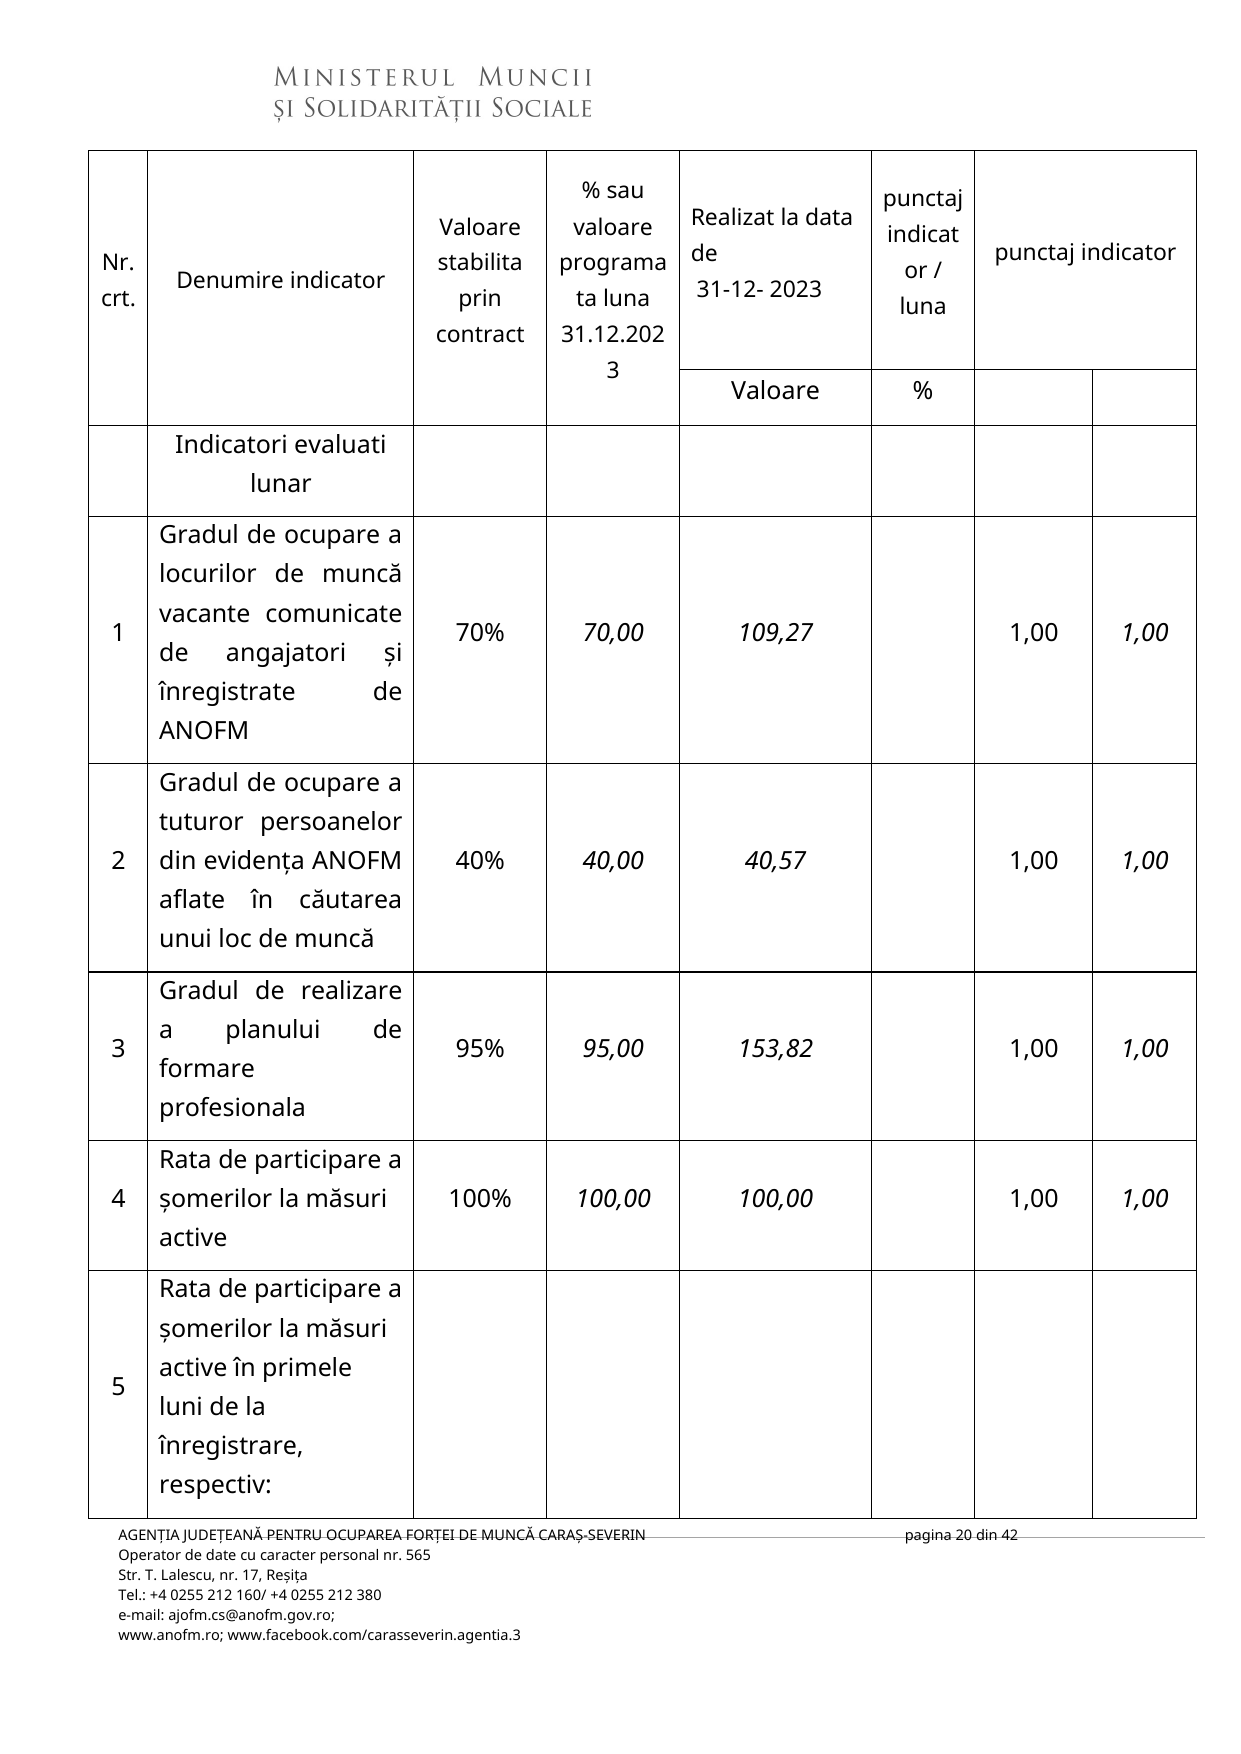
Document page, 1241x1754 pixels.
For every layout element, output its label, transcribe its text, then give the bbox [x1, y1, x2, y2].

table_cell 5 [89, 1271, 147, 1517]
table_cell [1093, 1271, 1196, 1517]
table_cell [975, 1271, 1092, 1517]
table_cell 40% [414, 764, 546, 971]
table_cell 95% [414, 973, 546, 1140]
table_cell 70,00 [547, 517, 679, 763]
table_cell [547, 1271, 679, 1517]
table_cell [680, 426, 871, 516]
table_cell 100% [414, 1141, 546, 1270]
table_cell Gradul de ocupare a locurilor de muncă vacante comunicate de angajatori şi înregistrate de ANOFM [148, 517, 413, 763]
table_cell 2 [89, 764, 147, 971]
table_cell [872, 764, 974, 971]
table_cell 1 [89, 517, 147, 763]
table_cell [547, 426, 679, 516]
table_cell 1,00 [1093, 517, 1196, 763]
table_cell [872, 426, 974, 516]
table_cell [1093, 426, 1196, 516]
table_cell [1093, 370, 1196, 425]
table_cell 40,00 [547, 764, 679, 971]
table_cell [975, 426, 1092, 516]
table_cell 95,00 [547, 973, 679, 1140]
table_cell 1,00 [1093, 764, 1196, 971]
table_cell [414, 1271, 546, 1517]
picture [268, 58, 591, 129]
table_cell 4 [89, 1141, 147, 1270]
table_cell [872, 517, 974, 763]
table_cell [680, 1271, 871, 1517]
table_cell punctaj indicator / luna [872, 151, 974, 369]
table_cell 1,00 [975, 973, 1092, 1140]
table_cell 153,82 [680, 973, 871, 1140]
table_cell [414, 426, 546, 516]
table_cell Valoare [680, 370, 871, 425]
table_cell Valoare stabilita prin contract [414, 151, 546, 425]
table_cell Nr. crt. [89, 151, 147, 425]
table_cell Denumire indicator [148, 151, 413, 425]
table_cell 70% [414, 517, 546, 763]
table_cell [975, 370, 1092, 425]
table_cell Gradul de ocupare a tuturor persoanelor din evidenţa ANOFM aflate în căutarea unui loc de muncă [148, 764, 413, 971]
table_cell 1,00 [975, 764, 1092, 971]
table_cell [872, 1271, 974, 1517]
table_cell Rata de participare a şomerilor la măsuri active în primele luni de la înregistrare, respectiv: [148, 1271, 413, 1517]
table_cell punctaj indicator [975, 151, 1196, 369]
table_cell Rata de participare a şomerilor la măsuri active [148, 1141, 413, 1270]
table_cell 109,27 [680, 517, 871, 763]
table_cell Gradul de realizare a planului de formare profesionala [148, 973, 413, 1140]
table_cell 3 [89, 973, 147, 1140]
table_cell 100,00 [547, 1141, 679, 1270]
table_cell [872, 973, 974, 1140]
table_cell [872, 1141, 974, 1270]
table_cell % [872, 370, 974, 425]
table_cell % sau valoare programata luna 31.12.2023 [547, 151, 679, 425]
table_cell 1,00 [1093, 973, 1196, 1140]
table_cell Indicatori evaluati lunar [148, 426, 413, 516]
table_cell 1,00 [975, 517, 1092, 763]
table_cell 100,00 [680, 1141, 871, 1270]
table_cell 1,00 [1093, 1141, 1196, 1270]
table_cell 40,57 [680, 764, 871, 971]
table_cell [89, 426, 147, 516]
table_cell Realizat la data de 31-12- 2023 [680, 151, 871, 369]
table_cell 1,00 [975, 1141, 1092, 1270]
